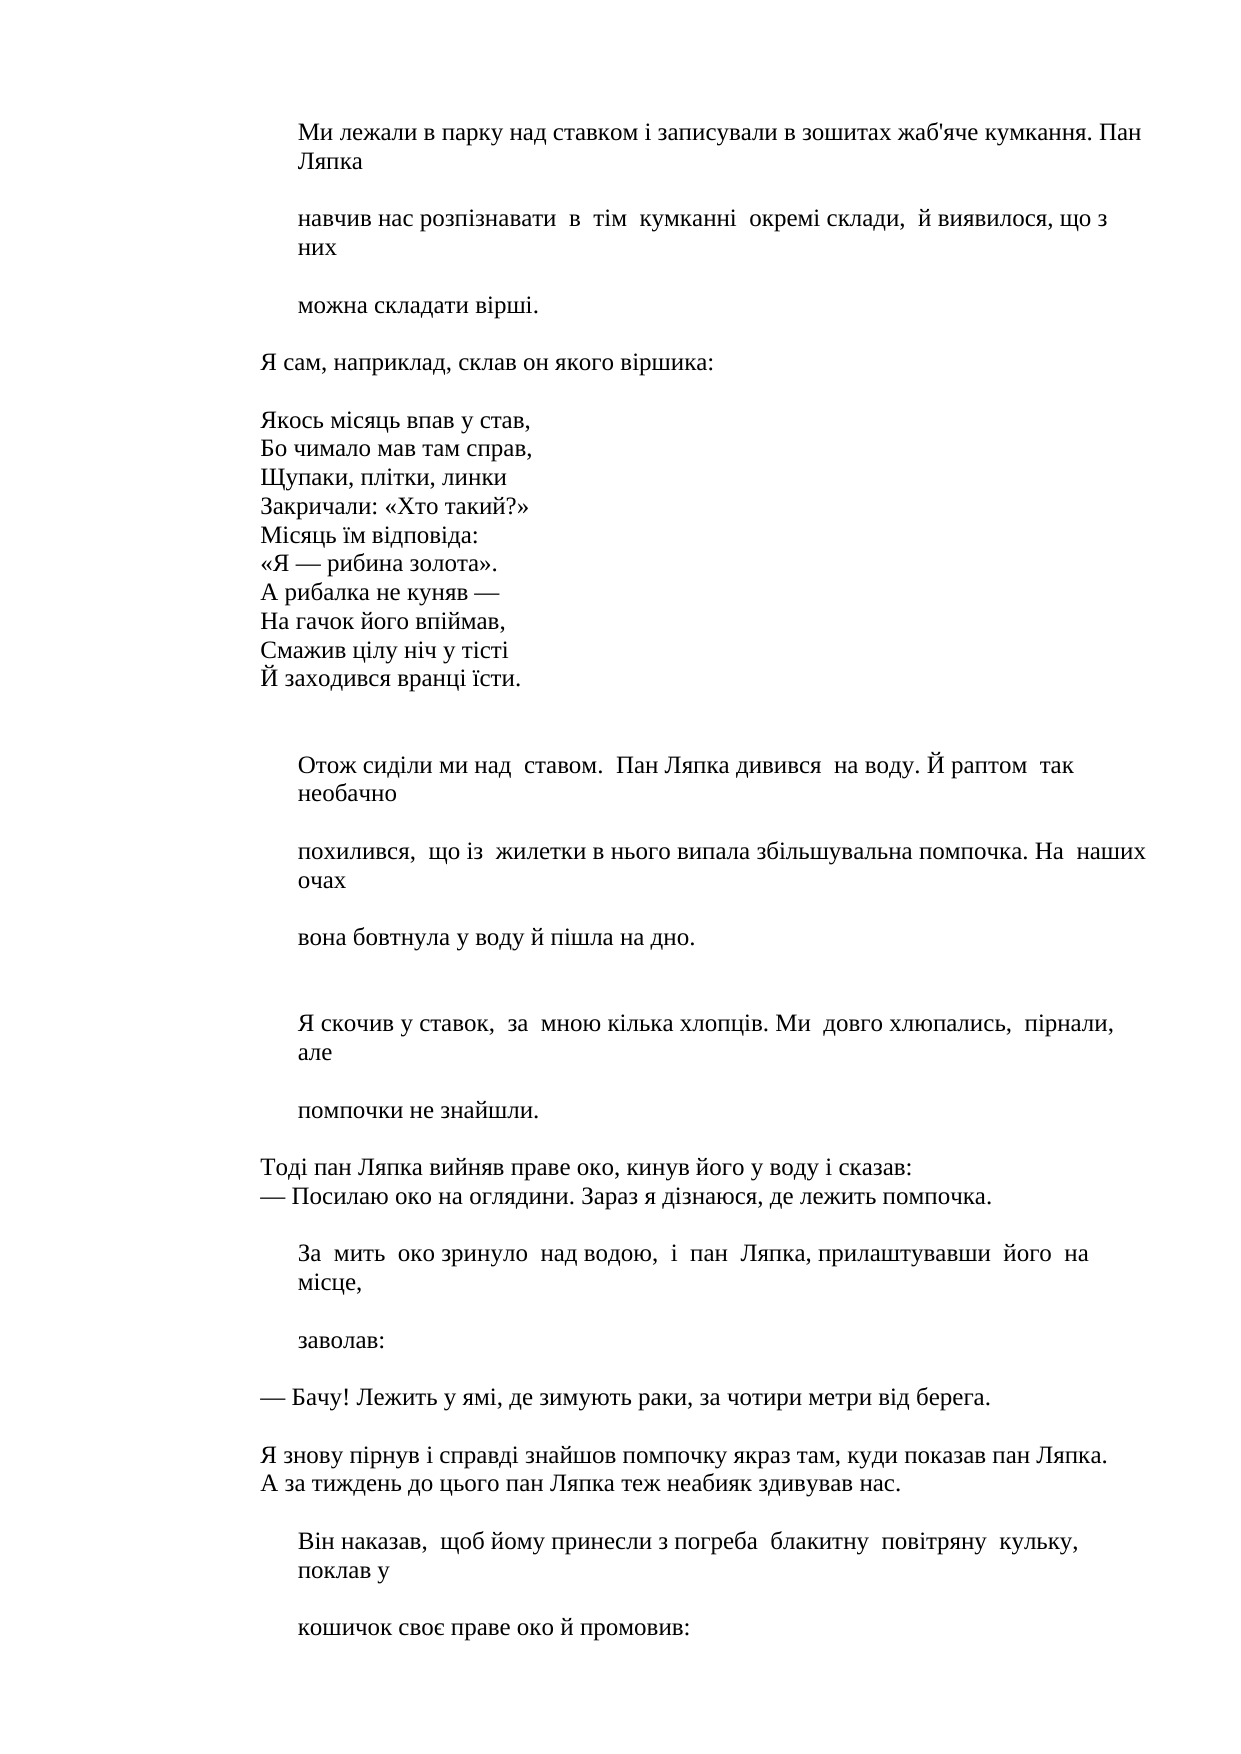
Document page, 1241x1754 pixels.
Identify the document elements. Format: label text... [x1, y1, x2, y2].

text — Бачу! Лежить у ямі, де зимують раки, за чотири метри від берега. [260, 1382, 1152, 1411]
text заволав: [298, 1325, 1152, 1353]
text Бо чимало мав там справ, [260, 433, 1152, 462]
text помпочки не знайшли. [298, 1095, 1152, 1123]
text вона бовтнула у воду й пішла на дно. [298, 922, 1152, 951]
text Смажив цілу ніч у тісті [260, 635, 1152, 663]
text Тоді пан Ляпка вийняв праве око, кинув його у воду і сказав: [260, 1152, 1152, 1181]
text Отож сиділи ми над ставом. Пан Ляпка дивився на воду. Й раптом так необачно [298, 750, 1152, 807]
text Щупаки, плітки, линки [260, 462, 1152, 491]
text А рибалка не куняв — [260, 577, 1152, 606]
text кошичок своє праве око й промовив: [298, 1612, 1152, 1641]
text можна складати вірші. [298, 290, 1152, 318]
text похилився, що із жилетки в нього випала збільшувальна помпочка. На наших очах [298, 836, 1152, 893]
text навчив нас розпізнавати в тім кумканні окремі склади, й виявилося, що з них [298, 203, 1152, 261]
text Я скочив у ставок, за мною кілька хлопців. Ми довго хлюпались, пірнали, але [298, 1008, 1152, 1066]
text Якось місяць впав у став, [260, 405, 1152, 433]
text Ми лежали в парку над ставком і записували в зошитах жаб'яче кумкання. Пан Ляпка [298, 117, 1152, 175]
text За мить око зринуло над водою, і пан Ляпка, прилаштувавши його на місце, [298, 1238, 1152, 1296]
text Й заходився вранці їсти. [260, 663, 1152, 692]
text «Я — рибина золота». [260, 548, 1152, 577]
text Він наказав, щоб йому принесли з погреба блакитну повітряну кульку, поклав у [298, 1526, 1152, 1583]
text А за тиждень до цього пан Ляпка теж неабияк здивував нас. [260, 1468, 1152, 1497]
text Місяць їм відповіда: [260, 520, 1152, 548]
text Я знову пірнув і справді знайшов помпочку якраз там, куди показав пан Ляпка. [260, 1440, 1152, 1468]
text На гачок його впіймав, [260, 606, 1152, 635]
text Закричали: «Хто такий?» [260, 491, 1152, 520]
text — Посилаю око на оглядини. Зараз я дізнаюся, де лежить помпочка. [260, 1181, 1152, 1210]
text Я сам, наприклад, склав он якого віршика: [260, 347, 1152, 376]
